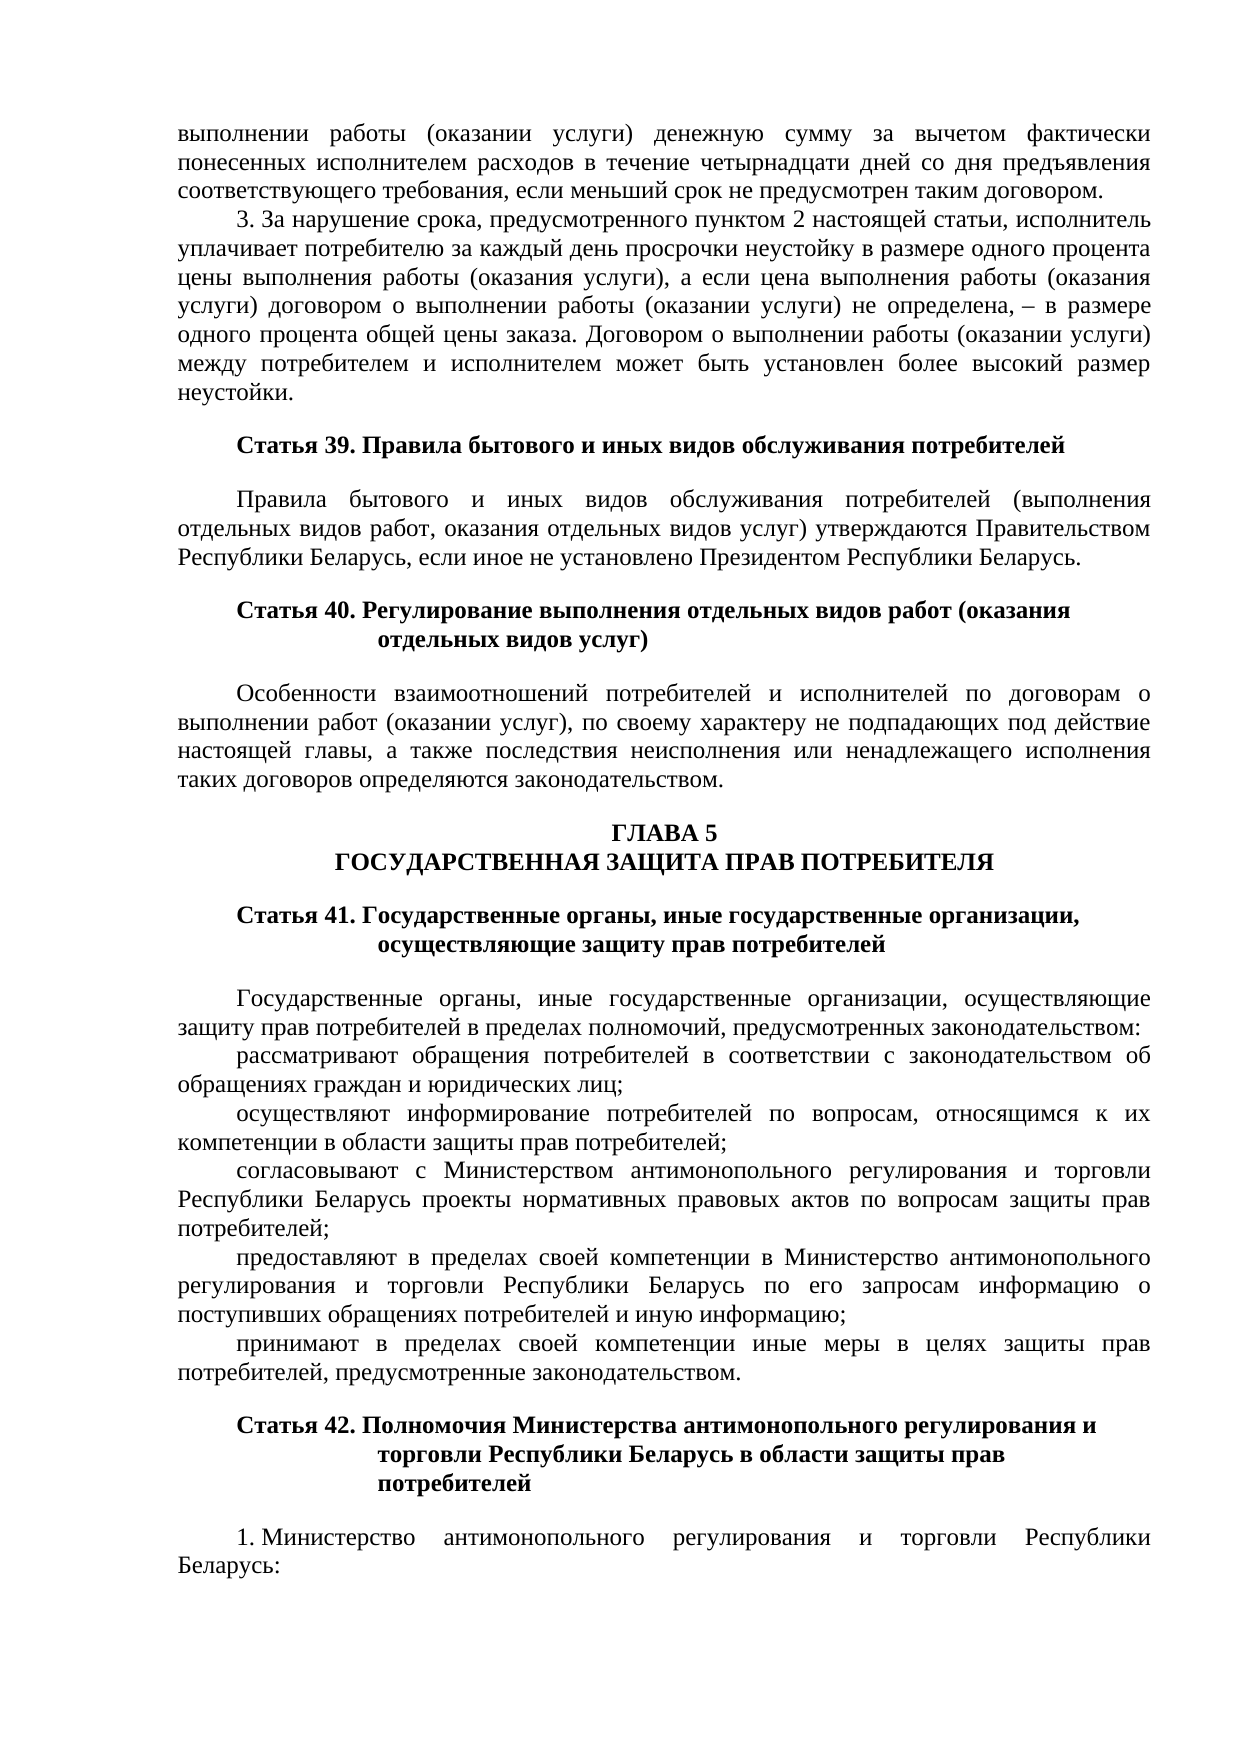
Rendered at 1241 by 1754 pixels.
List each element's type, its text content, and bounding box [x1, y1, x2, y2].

text ГЛАВА 5 ГОСУДАРСТВЕННАЯ ЗАЩИТА ПРАВ ПОТРЕБИТЕЛЯ [177, 818, 1152, 876]
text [177, 118, 1152, 204]
text осуществляют информирование потребителей по вопросам, относящимся к их компетенции в области защиты прав потребителей; [177, 1098, 1152, 1156]
text предоставляют в пределах своей компетенции в Министерство антимонопольного регулирования и торговли Республики Беларусь по его запросам информацию о поступивших обращениях потребителей и иную информацию; [177, 1242, 1152, 1328]
text рассматривают обращения потребителей в соответствии с законодательством об обращениях граждан и юридических лиц; [177, 1041, 1152, 1098]
text Правила бытового и иных видов обслуживания потребителей (выполнения отдельных видов работ, оказания отдельных видов услуг) утверждаются Правительством Республики Беларусь, если иное не установлено Президентом Республики Беларусь. [177, 484, 1152, 571]
text Статья 42. Полномочия Министерства антимонопольного регулирования и торговли Республики Беларусь в области защиты прав потребителей [236, 1411, 1152, 1497]
text Статья 40. Регулирование выполнения отдельных видов работ (оказания отдельных видов услуг) [236, 596, 1152, 653]
text принимают в пределах своей компетенции иные меры в целях защиты прав потребителей, предусмотренные законодательством. [177, 1328, 1152, 1386]
text Статья 41. Государственные органы, иные государственные организации, осуществляющие защиту прав потребителей [236, 901, 1152, 958]
text Особенности взаимоотношений потребителей и исполнителей по договорам о выполнении работ (оказании услуг), по своему характеру не подпадающих под действие настоящей главы, а также последствия неисполнения или ненадлежащего исполнения таких договоров определяются законодательством. [177, 678, 1152, 793]
text Статья 39. Правила бытового и иных видов обслуживания потребителей [236, 431, 1152, 459]
text 3. За нарушение срока, предусмотренного пунктом 2 настоящей статьи, исполнитель уплачивает потребителю за каждый день просрочки неустойку в размере одного процента цены выполнения работы (оказания услуги), а если цена выполнения работы (оказания услуги) договором о выполнении работы (оказании услуги) не определена, – в размере одного процента общей цены заказа. Договором о выполнении работы (оказании услуги) между потребителем и исполнителем может быть установлен более высокий размер неустойки. [177, 204, 1152, 406]
text Государственные органы, иные государственные организации, осуществляющие защиту прав потребителей в пределах полномочий, предусмотренных законодательством: [177, 983, 1152, 1041]
text 1. Министерство антимонопольного регулирования и торговли Республики Беларусь: [177, 1522, 1152, 1579]
text согласовывают с Министерством антимонопольного регулирования и торговли Республики Беларусь проекты нормативных правовых актов по вопросам защиты прав потребителей; [177, 1156, 1152, 1242]
